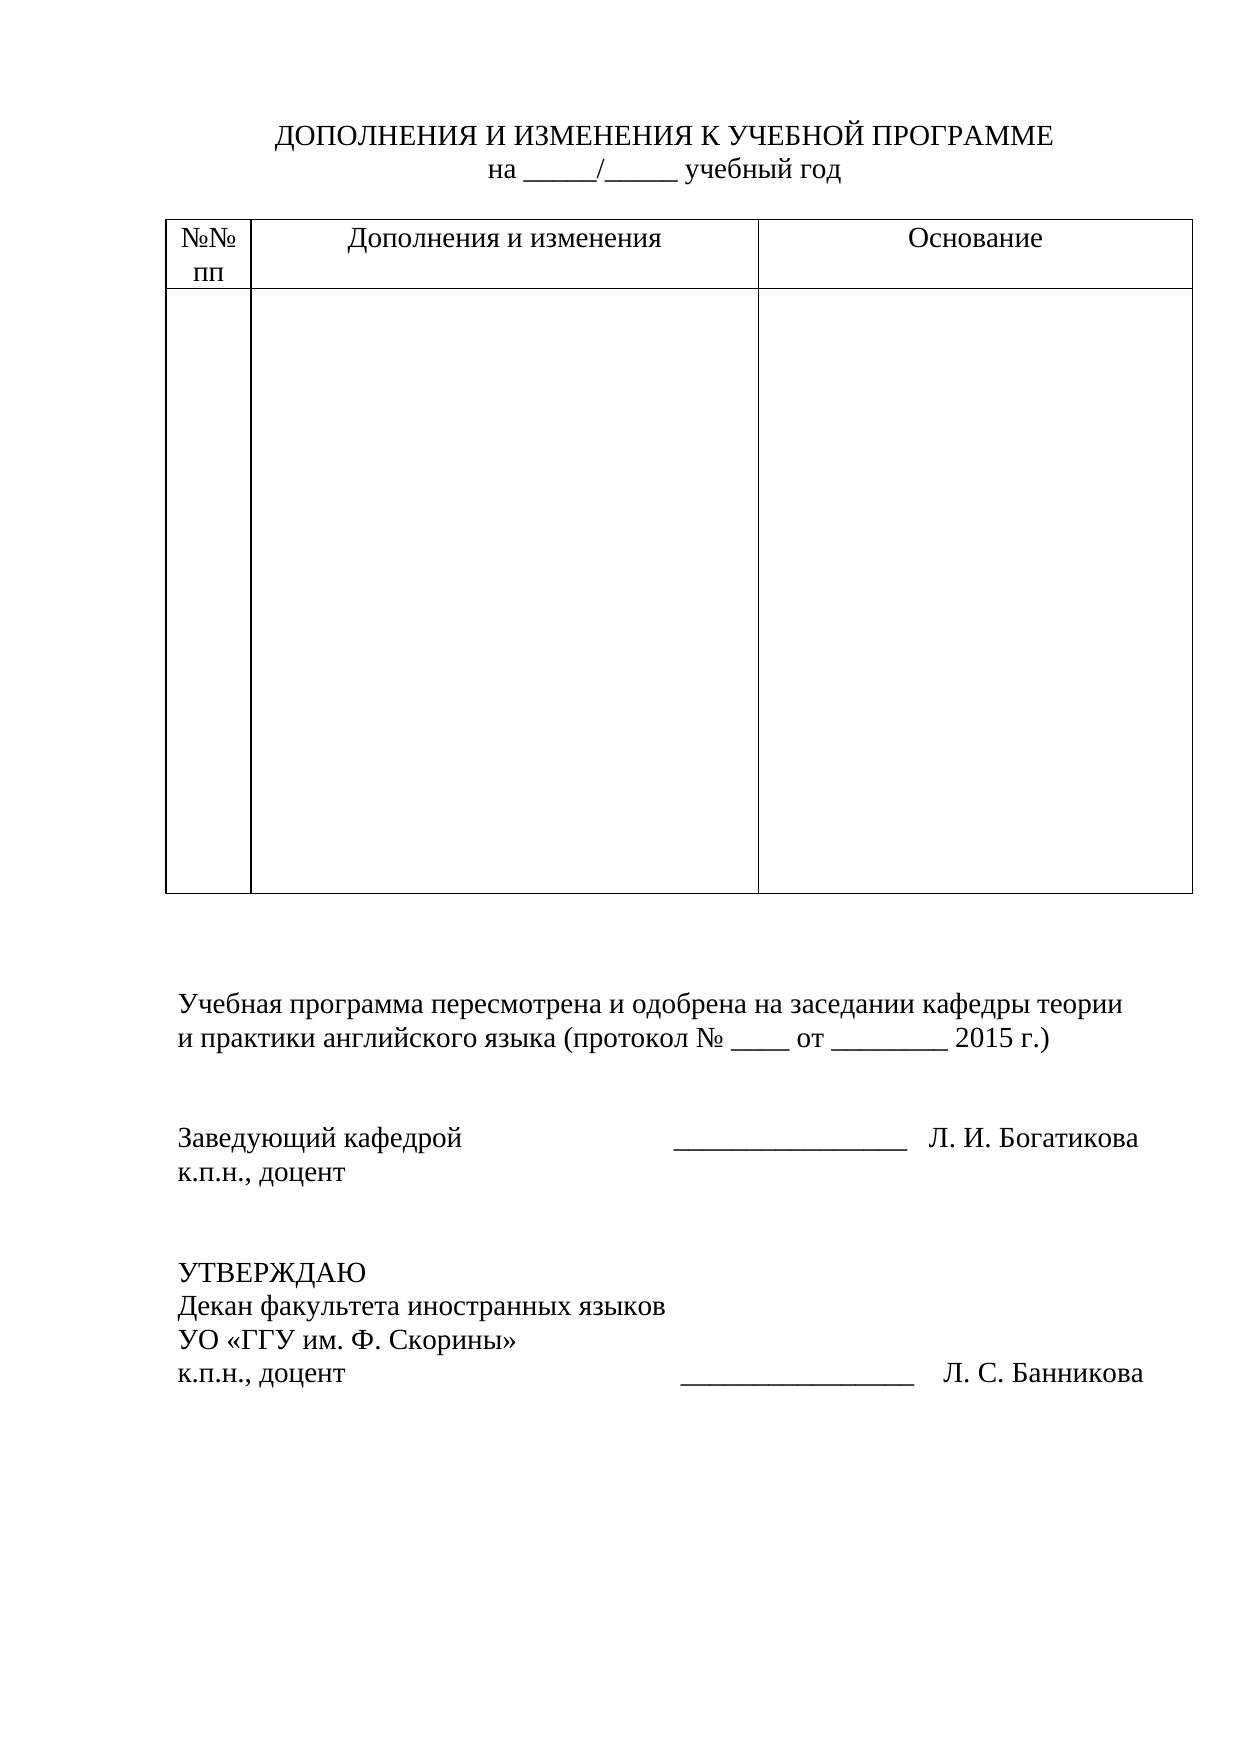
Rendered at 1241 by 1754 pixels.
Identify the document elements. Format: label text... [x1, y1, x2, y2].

table_cell [252, 289, 758, 893]
text УО «ГГУ им. Ф. Скорины» [177, 1322, 1152, 1355]
table_header Дополнения и изменения [252, 220, 758, 287]
text и практики английского языка (протокол № ____ от ________ .) [177, 1020, 1152, 1053]
text на _____/_____ учебный год [177, 152, 1152, 185]
text утверждаю [177, 1255, 1152, 1288]
text к.п.н., доцент ________________ Л. С. Банникова [177, 1355, 1152, 1389]
text Учебная программа пересмотрена и одобрена на заседании кафедры теории [177, 986, 1152, 1020]
table_header №№ пп [167, 220, 250, 287]
text ДОПОЛНЕНИЯ И ИЗМЕНЕНИЯ К УЧЕБНОЙ ПРОГРАММЕ [177, 118, 1152, 152]
text Заведующий кафедрой ________________ Л. И. Богатикова [177, 1121, 1152, 1154]
table_cell [167, 289, 250, 893]
table_header Основание [759, 220, 1192, 287]
text Декан факультета иностранных языков [177, 1288, 1152, 1322]
text к.п.н., доцент [177, 1154, 1152, 1188]
table_cell [759, 289, 1192, 893]
